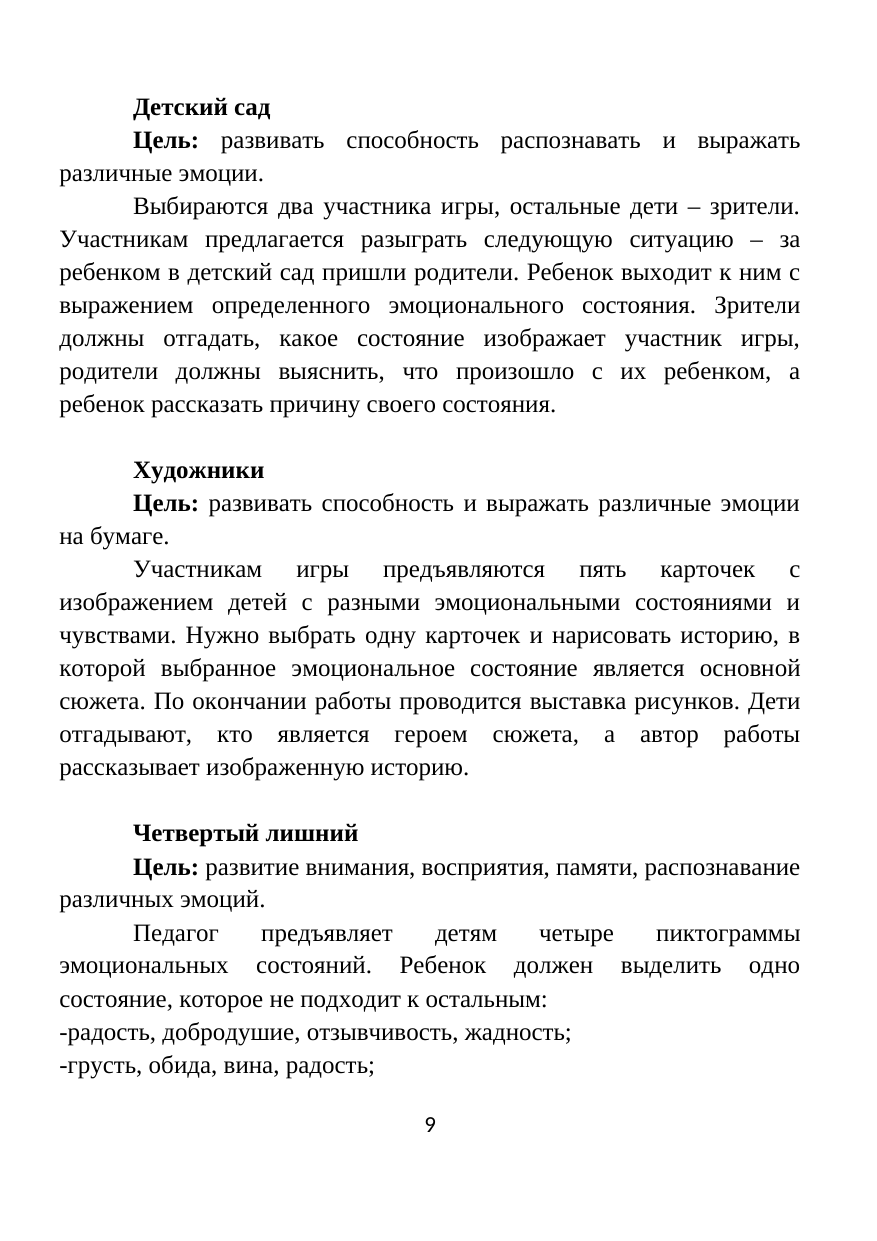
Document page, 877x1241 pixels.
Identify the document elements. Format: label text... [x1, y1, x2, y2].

text Художники [59, 455, 801, 484]
text -радость, добродушие, отзывчивость, жадность; [59, 1017, 801, 1045]
text Цель: развивать способность и выражать различные эмоции на бумаге. [59, 488, 801, 550]
text Цель: развитие внимания, восприятия, памяти, распознавание различных эмоций. [59, 852, 801, 913]
text Выбираются два участника игры, остальные дети – зрители. Участникам предлагается разыграть следующую ситуацию – за ребенком в детский сад пришли родители. Ребенок выходит к ним с выражением определенного эмоционального состояния. Зрители должны отгадать, какое состояние изображает участник игры, родители должны выяснить, что произошло с их ребенком, а ребенок рассказать причину своего состояния. [59, 191, 801, 418]
text -грусть, обида, вина, радость; [59, 1050, 801, 1078]
text Участникам игры предъявляются пять карточек с изображением детей с разными эмоциональными состояниями и чувствами. Нужно выбрать одну карточек и нарисовать историю, в которой выбранное эмоциональное состояние является основной сюжета. По окончании работы проводится выставка рисунков. Дети отгадывают, кто является героем сюжета, а автор работы рассказывает изображенную историю. [59, 554, 801, 781]
text Четвертый лишний [59, 818, 801, 847]
text Цель: развивать способность распознавать и выражать различные эмоции. [59, 125, 801, 187]
text Педагог предъявляет детям четыре пиктограммы эмоциональных состояний. Ребенок должен выделить одно состояние, которое не подходит к остальным: [59, 918, 801, 1012]
text Детский сад [59, 92, 801, 121]
